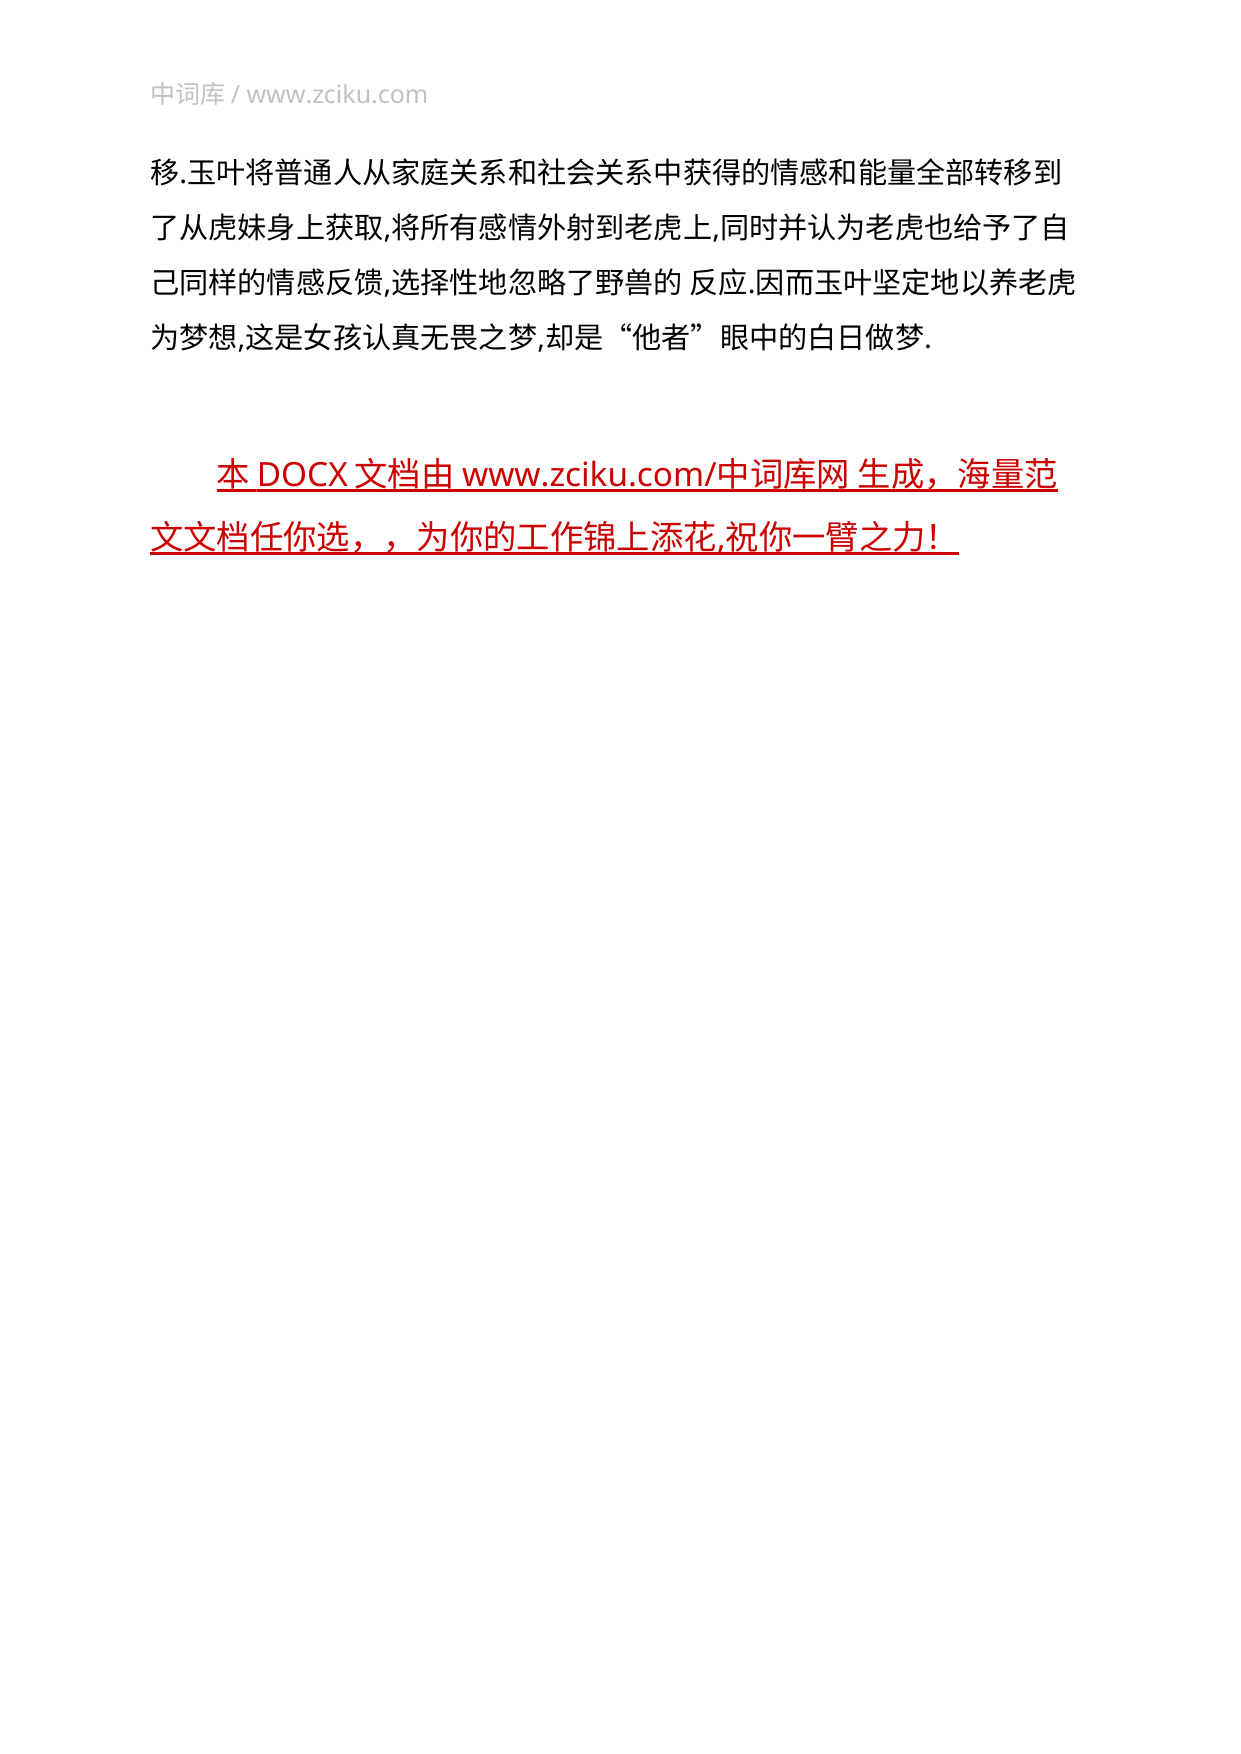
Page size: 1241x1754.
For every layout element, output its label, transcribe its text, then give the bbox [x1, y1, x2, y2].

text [150, 150, 1090, 357]
text 本DOCX文档由 www.zciku.com/中词库网 生成，海量范文文档任你选，，为你的工作锦上添花,祝你一臂之力！ [150, 448, 1090, 559]
